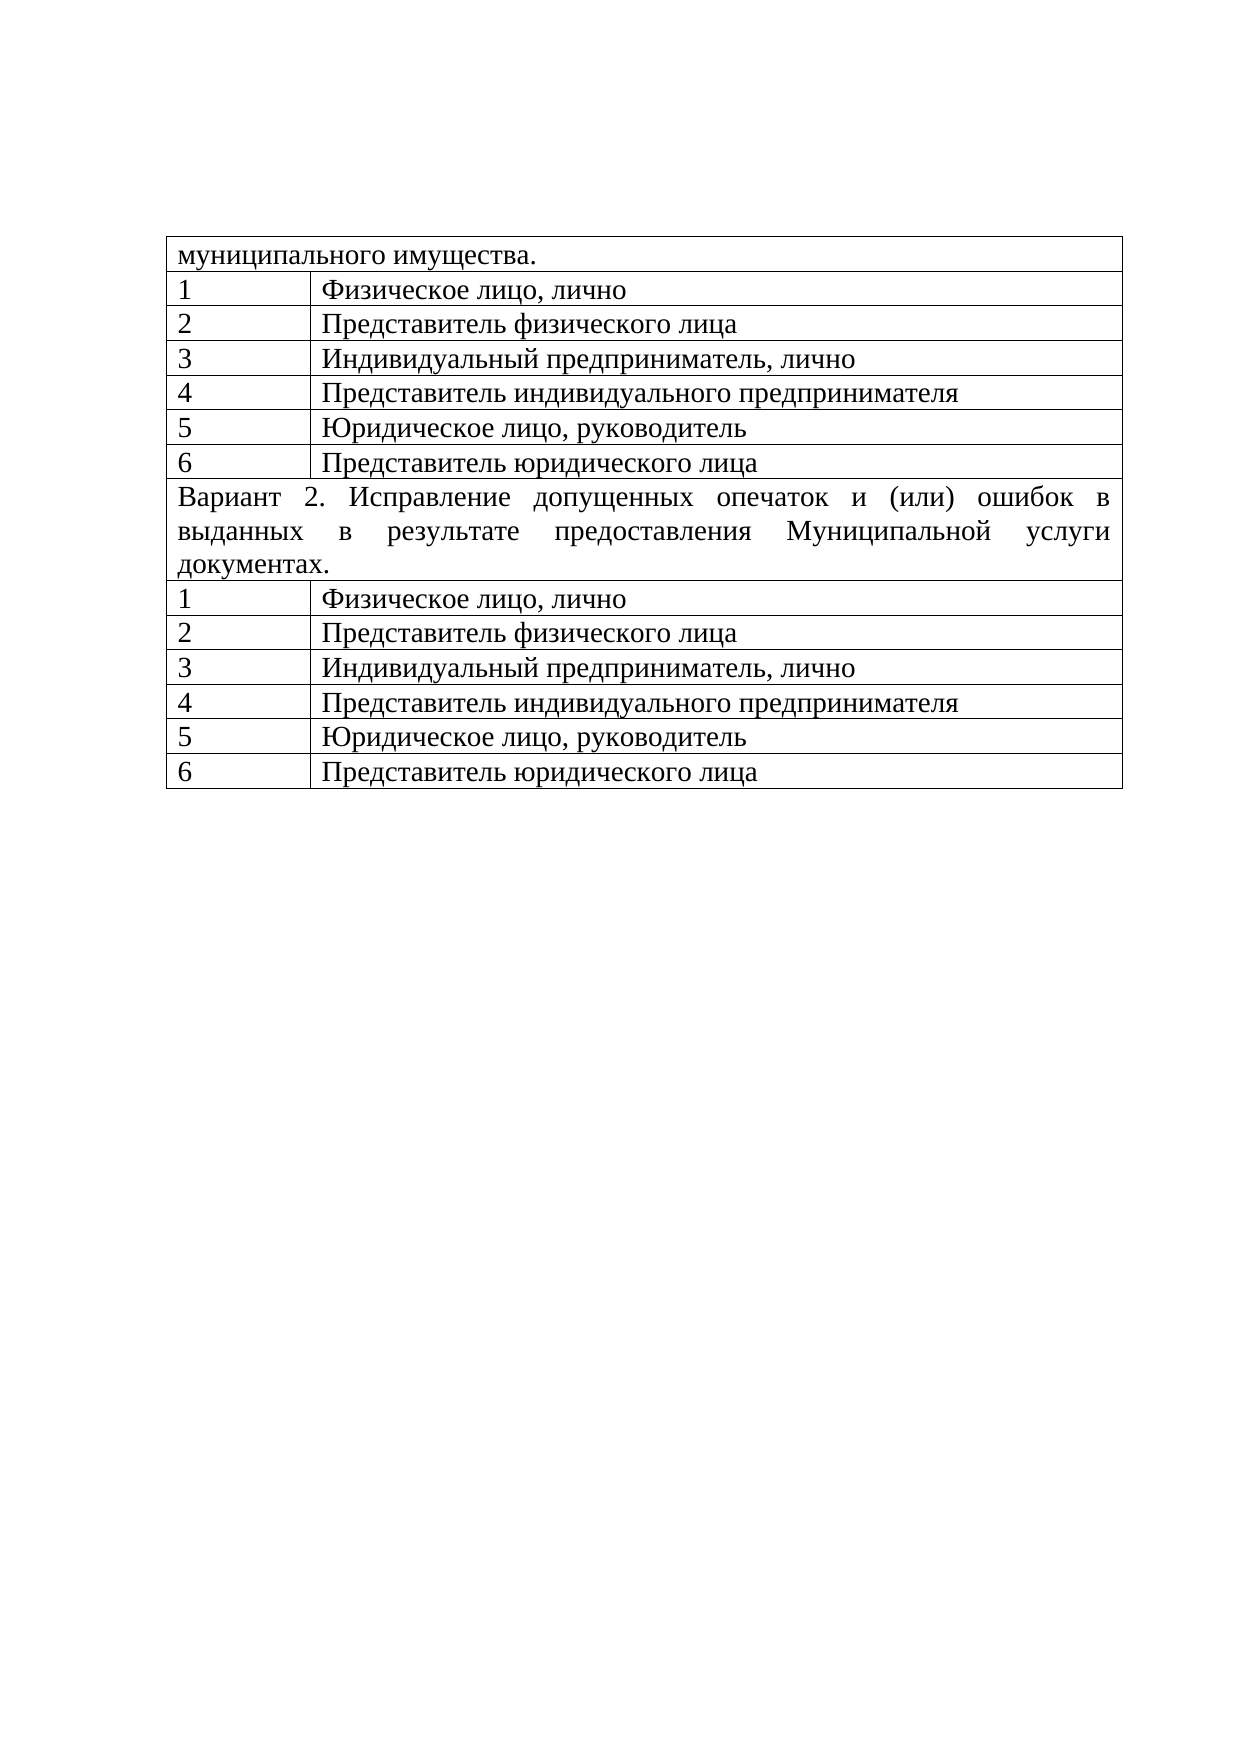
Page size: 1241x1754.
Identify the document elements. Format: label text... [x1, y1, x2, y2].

table_cell 3 [167, 341, 310, 374]
table_cell Физическое лицо, лично [311, 581, 1122, 614]
table_cell 2 [167, 306, 310, 340]
table_cell Представитель юридического лица [311, 754, 1122, 787]
table_cell 4 [167, 685, 310, 718]
table_cell Вариант 2. Исправление допущенных опечаток и (или) ошибок в выданных в результате предоставления Муниципальной услуги документах. [167, 479, 1122, 580]
table_cell 1 [167, 581, 310, 614]
table_cell 5 [167, 410, 310, 444]
table_cell 5 [167, 719, 310, 753]
table_cell Индивидуальный предприниматель, лично [311, 341, 1122, 374]
table_cell Индивидуальный предприниматель, лично [311, 650, 1122, 684]
table_cell 6 [167, 445, 310, 478]
table_cell Юридическое лицо, руководитель [311, 410, 1122, 444]
table_cell 2 [167, 616, 310, 649]
table_cell Представитель индивидуального предпринимателя [311, 685, 1122, 718]
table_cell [167, 237, 1122, 271]
table_cell Юридическое лицо, руководитель [311, 719, 1122, 753]
table_cell Представитель индивидуального предпринимателя [311, 376, 1122, 409]
table_cell Представитель юридического лица [311, 445, 1122, 478]
table_cell 6 [167, 754, 310, 787]
table_cell 4 [167, 376, 310, 409]
table_cell 1 [167, 272, 310, 305]
table_cell Представитель физического лица [311, 306, 1122, 340]
table_cell Физическое лицо, лично [311, 272, 1122, 305]
table_cell Представитель физического лица [311, 616, 1122, 649]
table_cell 3 [167, 650, 310, 684]
